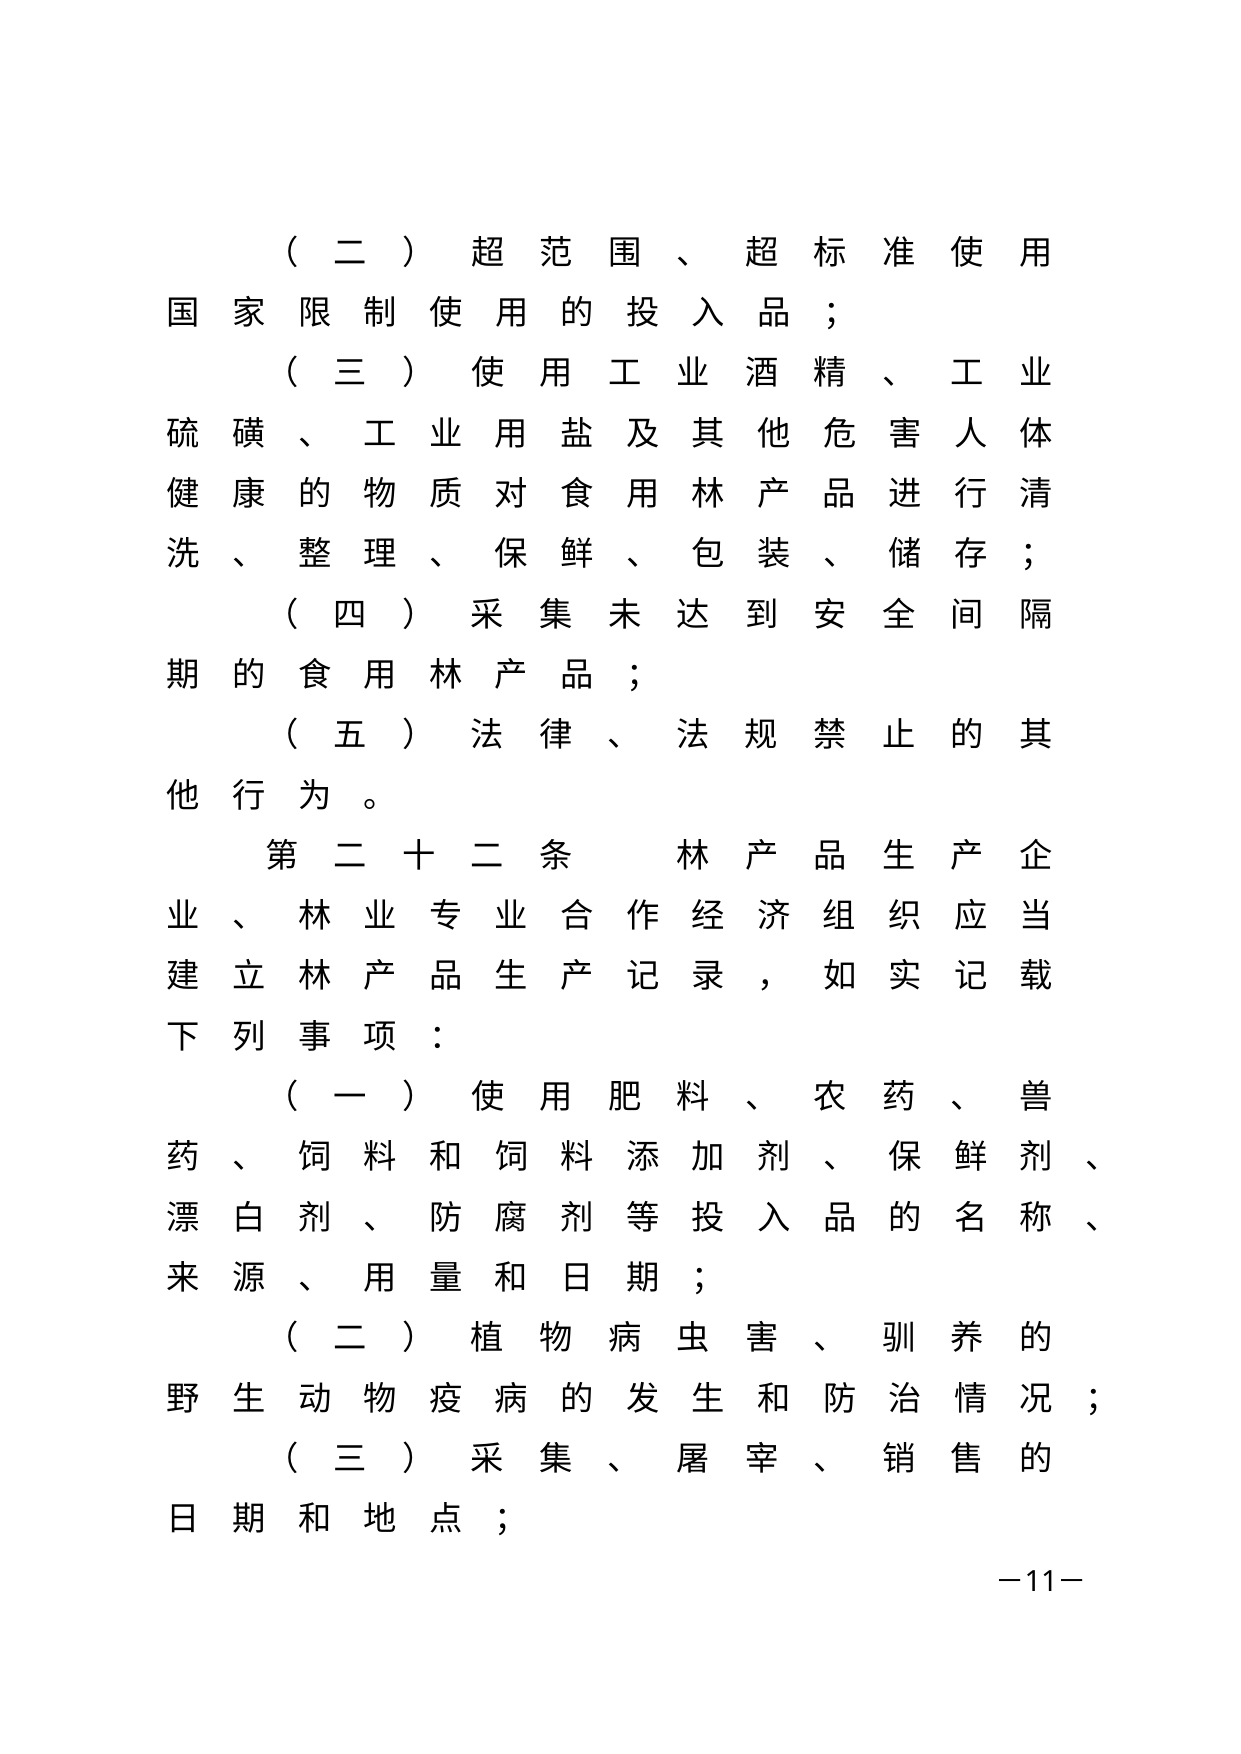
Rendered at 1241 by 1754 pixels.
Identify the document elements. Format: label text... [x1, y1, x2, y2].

text （三）采集、屠宰、销售的日期和地点； [167, 1426, 1085, 1546]
text 第二十二条 林产品生产企业、林业专业合作经济组织应当建立林产品生产记录，如实记载下列事项： [167, 823, 1085, 1064]
text （一）使用肥料、农药、兽药、饲料和饲料添加剂、保鲜剂、漂白剂、防腐剂等投入品的名称、来源、用量和日期； [167, 1064, 1085, 1305]
text （二）超范围、超标准使用国家限制使用的投入品； [167, 219, 1085, 340]
text （二）植物病虫害、驯养的野生动物疫病的发生和防治情况； [167, 1305, 1085, 1426]
text （三）使用工业酒精、工业硫磺、工业用盐及其他危害人体健康的物质对食用林产品进行清洗、整理、保鲜、包装、储存； [167, 340, 1085, 581]
text （五）法律、法规禁止的其他行为。 [167, 702, 1085, 823]
text （四）采集未达到安全间隔期的食用林产品； [167, 581, 1085, 702]
